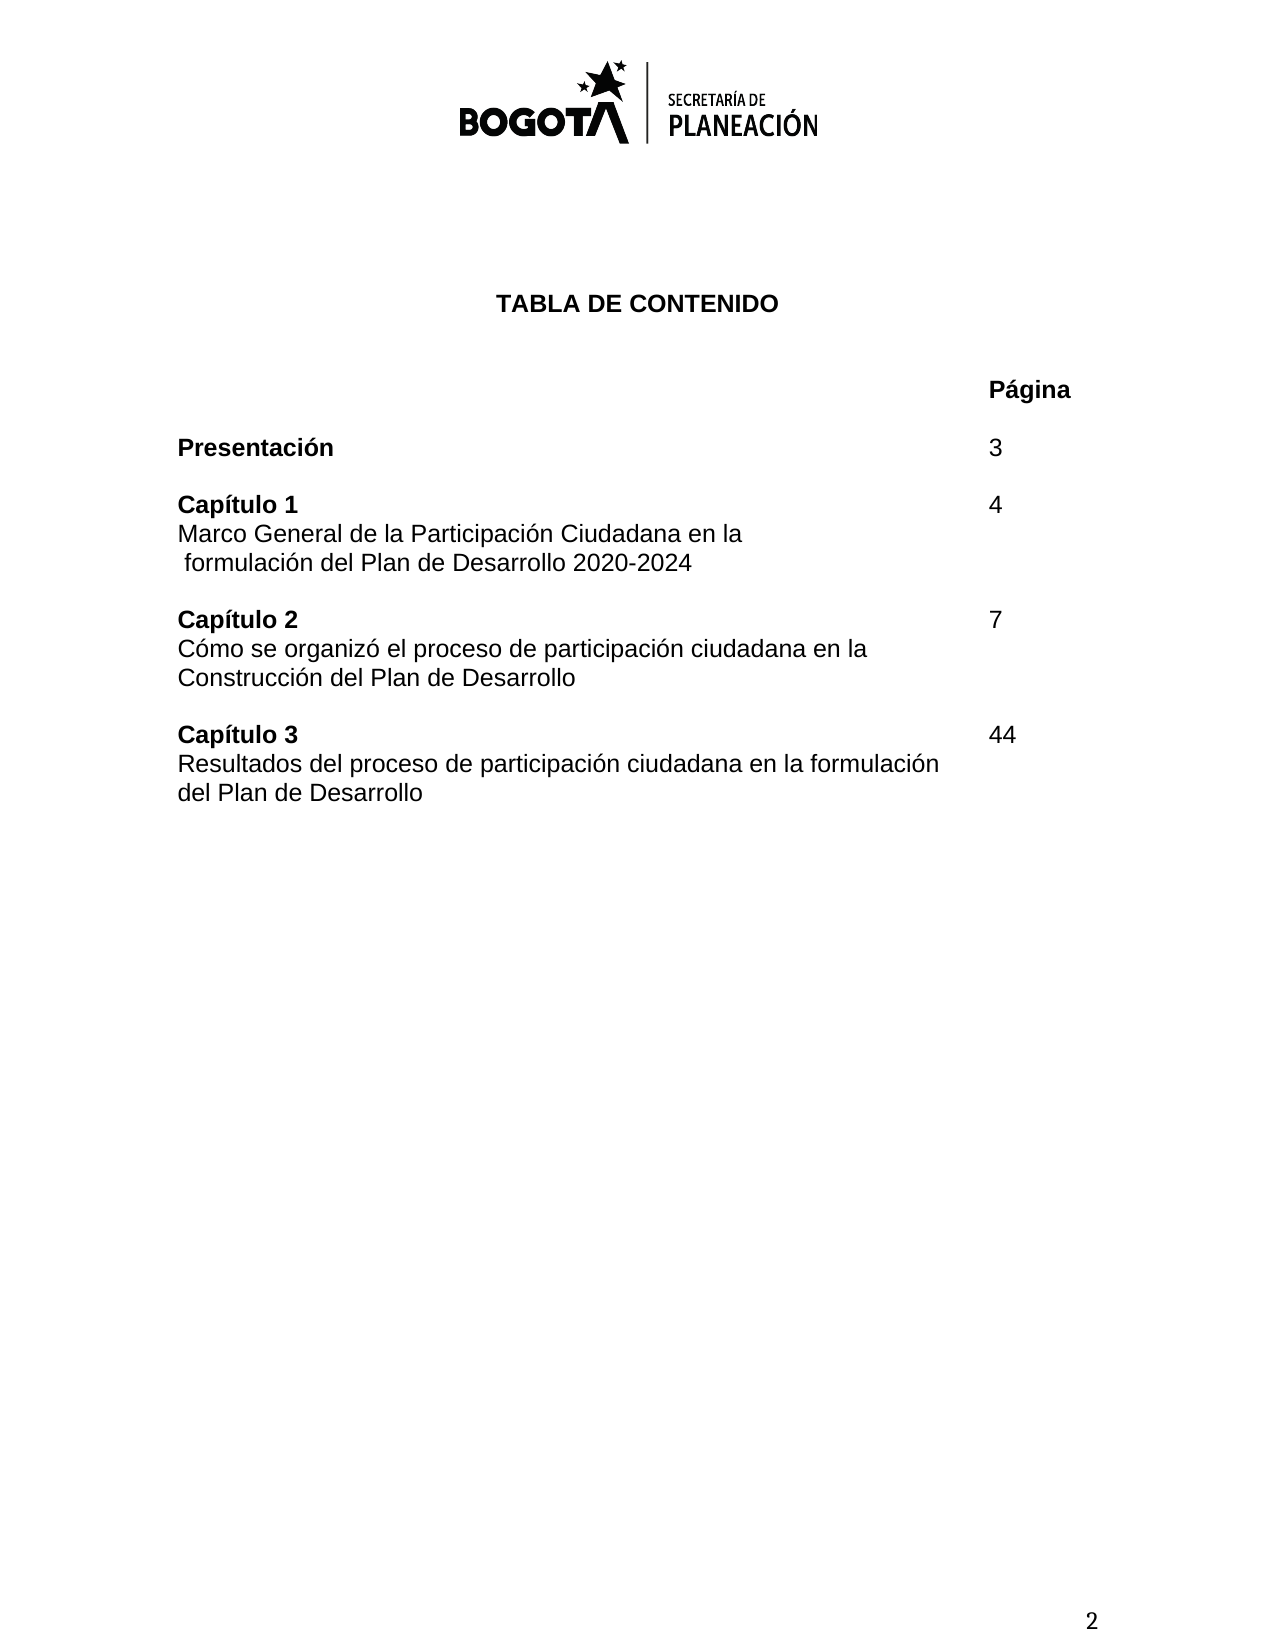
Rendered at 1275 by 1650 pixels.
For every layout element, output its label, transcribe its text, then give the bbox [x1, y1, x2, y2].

text Resultados del proceso de participación ciudadana en la formulación [177, 749, 1098, 778]
text Cómo se organizó el proceso de participación ciudadana en la [177, 634, 1098, 663]
text formulación del Plan de Desarrollo 2020-2024 [177, 548, 1098, 577]
text Capítulo 1 4 [177, 490, 1098, 519]
text Marco General de la Participación Ciudadana en la [177, 519, 1098, 548]
text TABLA DE CONTENIDO [177, 289, 1098, 318]
text Página [915, 375, 1098, 404]
text Capítulo 3 44 [177, 720, 1098, 749]
text Construcción del Plan de Desarrollo [177, 663, 1098, 692]
picture [458, 59, 817, 143]
text Presentación 3 [177, 433, 1098, 462]
text Capítulo 2 7 [177, 605, 1098, 634]
text del Plan de Desarrollo [177, 778, 1098, 807]
